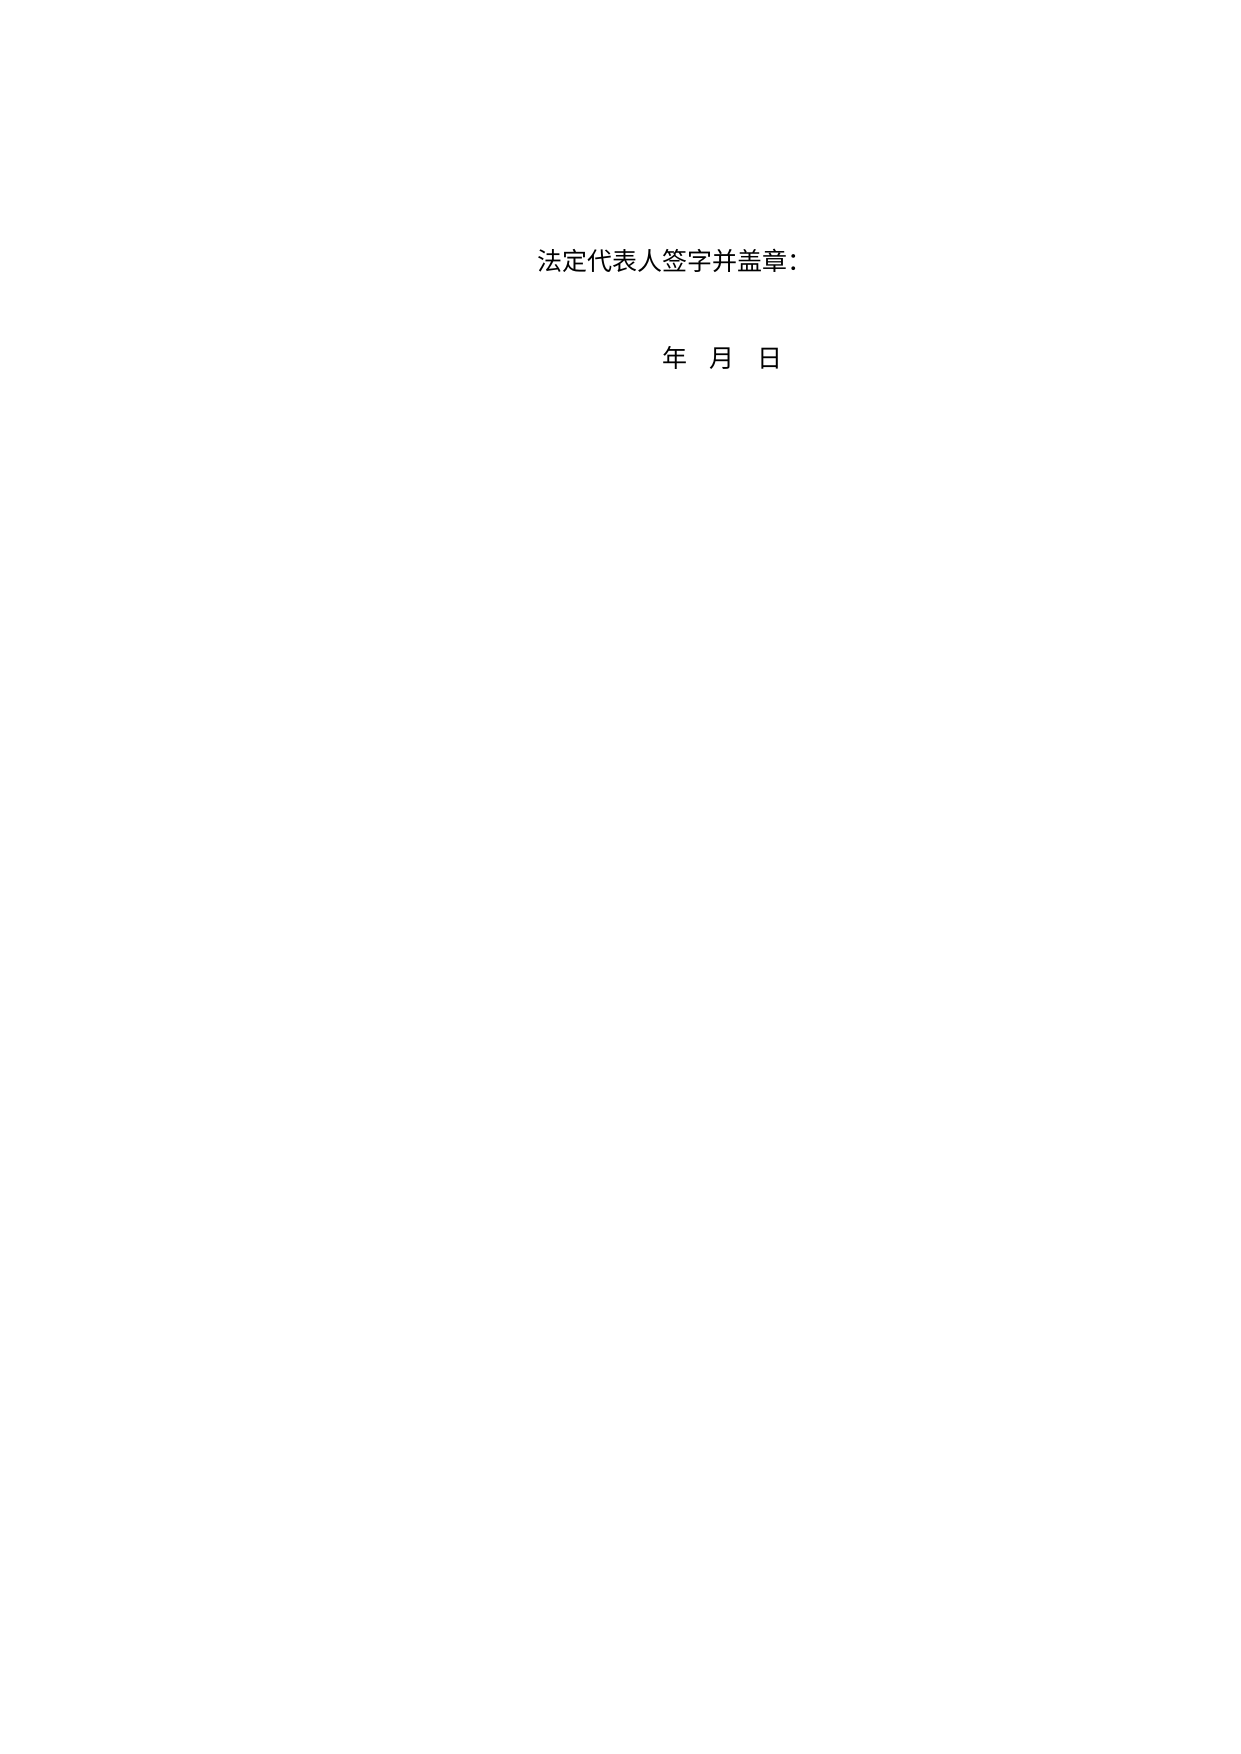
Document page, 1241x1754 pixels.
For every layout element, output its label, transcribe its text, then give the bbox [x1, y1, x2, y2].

text 年 月 日 [187, 324, 1053, 389]
text 法定代表人签字并盖章： [187, 227, 1053, 292]
